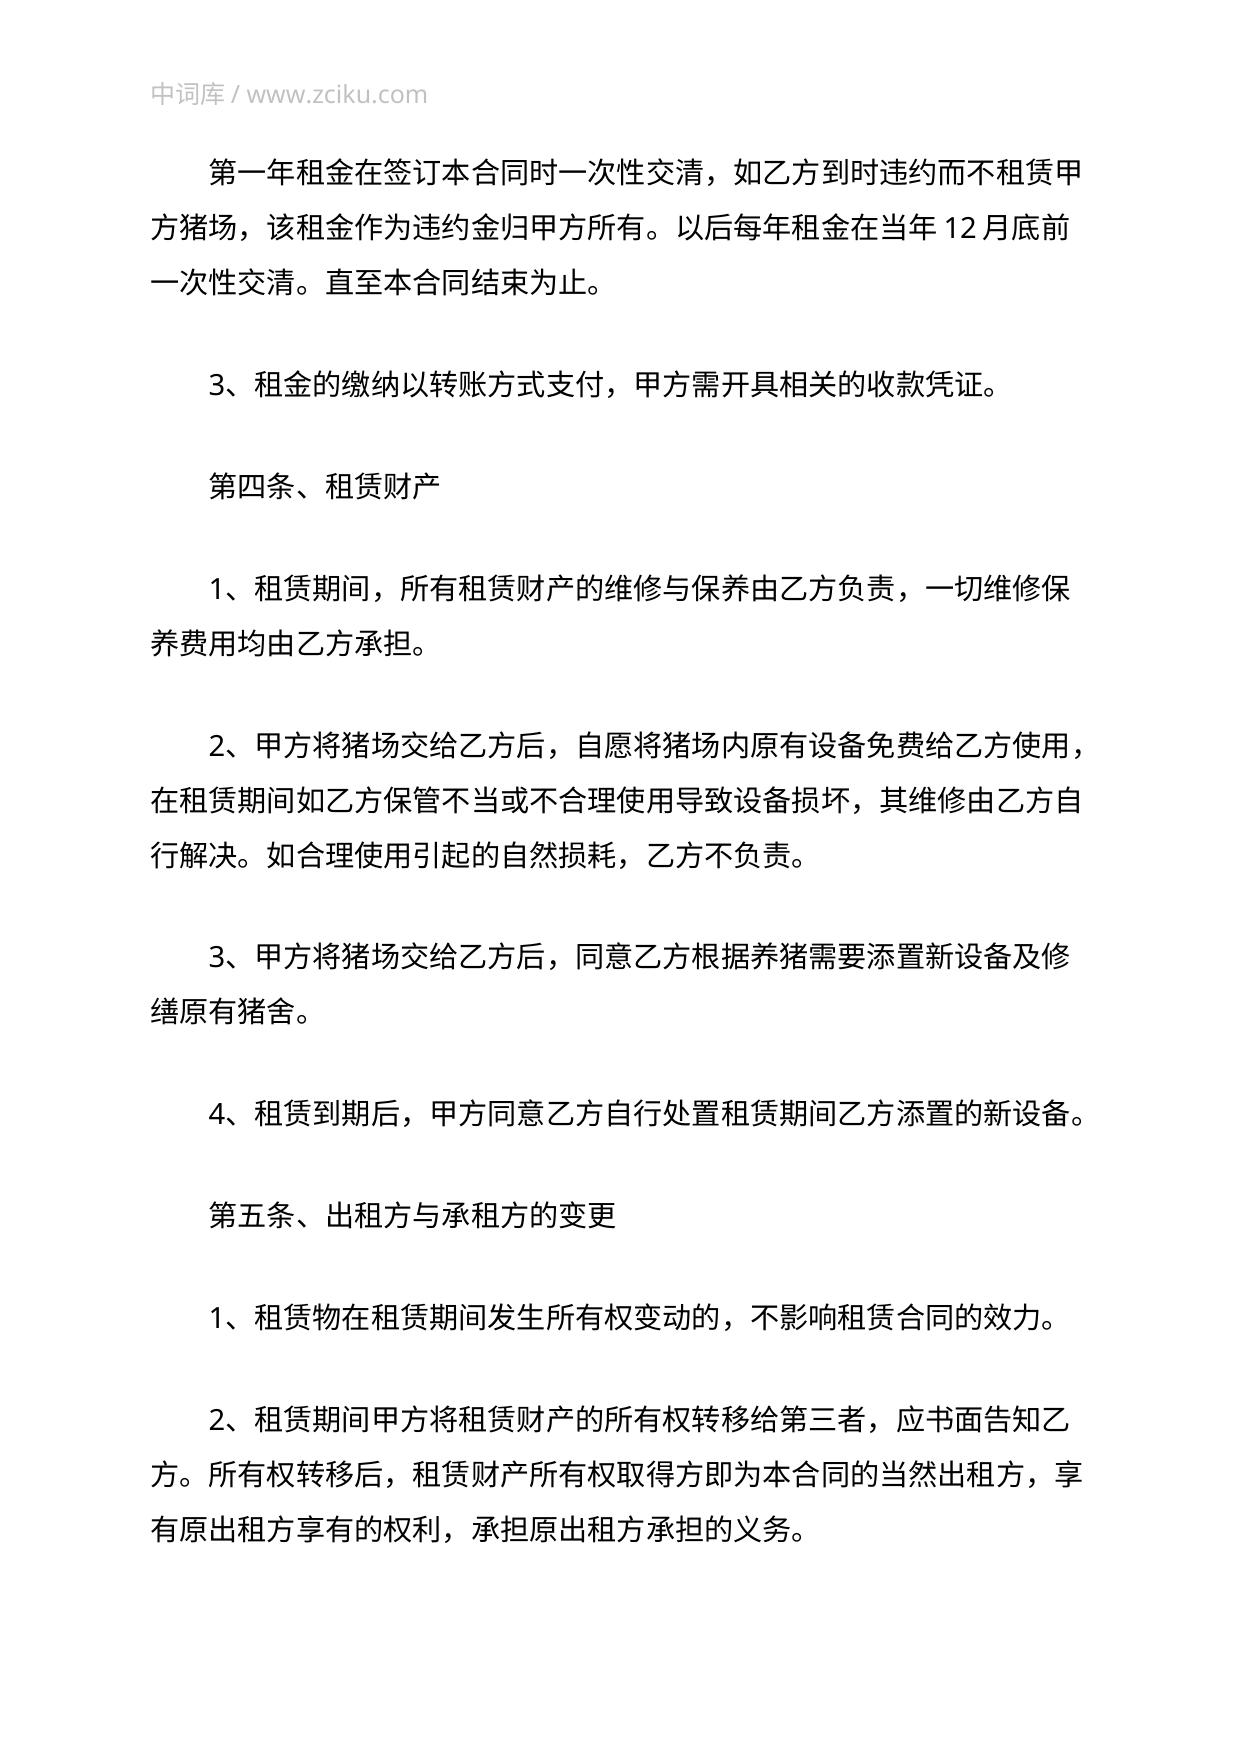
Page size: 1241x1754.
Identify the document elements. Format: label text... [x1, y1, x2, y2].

text 2、租赁期间甲方将租赁财产的所有权转移给第三者，应书面告知乙方。所有权转移后，租赁财产所有权取得方即为本合同的当然出租方，享有原出租方享有的权利，承担原出租方承担的义务。 [150, 1396, 1090, 1548]
text 第四条、租赁财产 [150, 464, 1090, 506]
text 2、甲方将猪场交给乙方后，自愿将猪场内原有设备免费给乙方使用，在租赁期间如乙方保管不当或不合理使用导致设备损坏，其维修由乙方自行解决。如合理使用引起的自然损耗，乙方不负责。 [150, 722, 1090, 874]
text 3、租金的缴纳以转账方式支付，甲方需开具相关的收款凭证。 [150, 362, 1090, 404]
text 第五条、出租方与承租方的变更 [150, 1193, 1090, 1235]
text 1、租赁物在租赁期间发生所有权变动的，不影响租赁合同的效力。 [150, 1294, 1090, 1337]
text 1、租赁期间，所有租赁财产的维修与保养由乙方负责，一切维修保养费用均由乙方承担。 [150, 565, 1090, 663]
text 3、甲方将猪场交给乙方后，同意乙方根据养猪需要添置新设备及修缮原有猪舍。 [150, 934, 1090, 1031]
text 第一年租金在签订本合同时一次性交清，如乙方到时违约而不租赁甲方猪场，该租金作为违约金归甲方所有。以后每年租金在当年12月底前一次性交清。直至本合同结束为止。 [150, 150, 1090, 302]
text 4、租赁到期后，甲方同意乙方自行处置租赁期间乙方添置的新设备。 [150, 1091, 1090, 1133]
